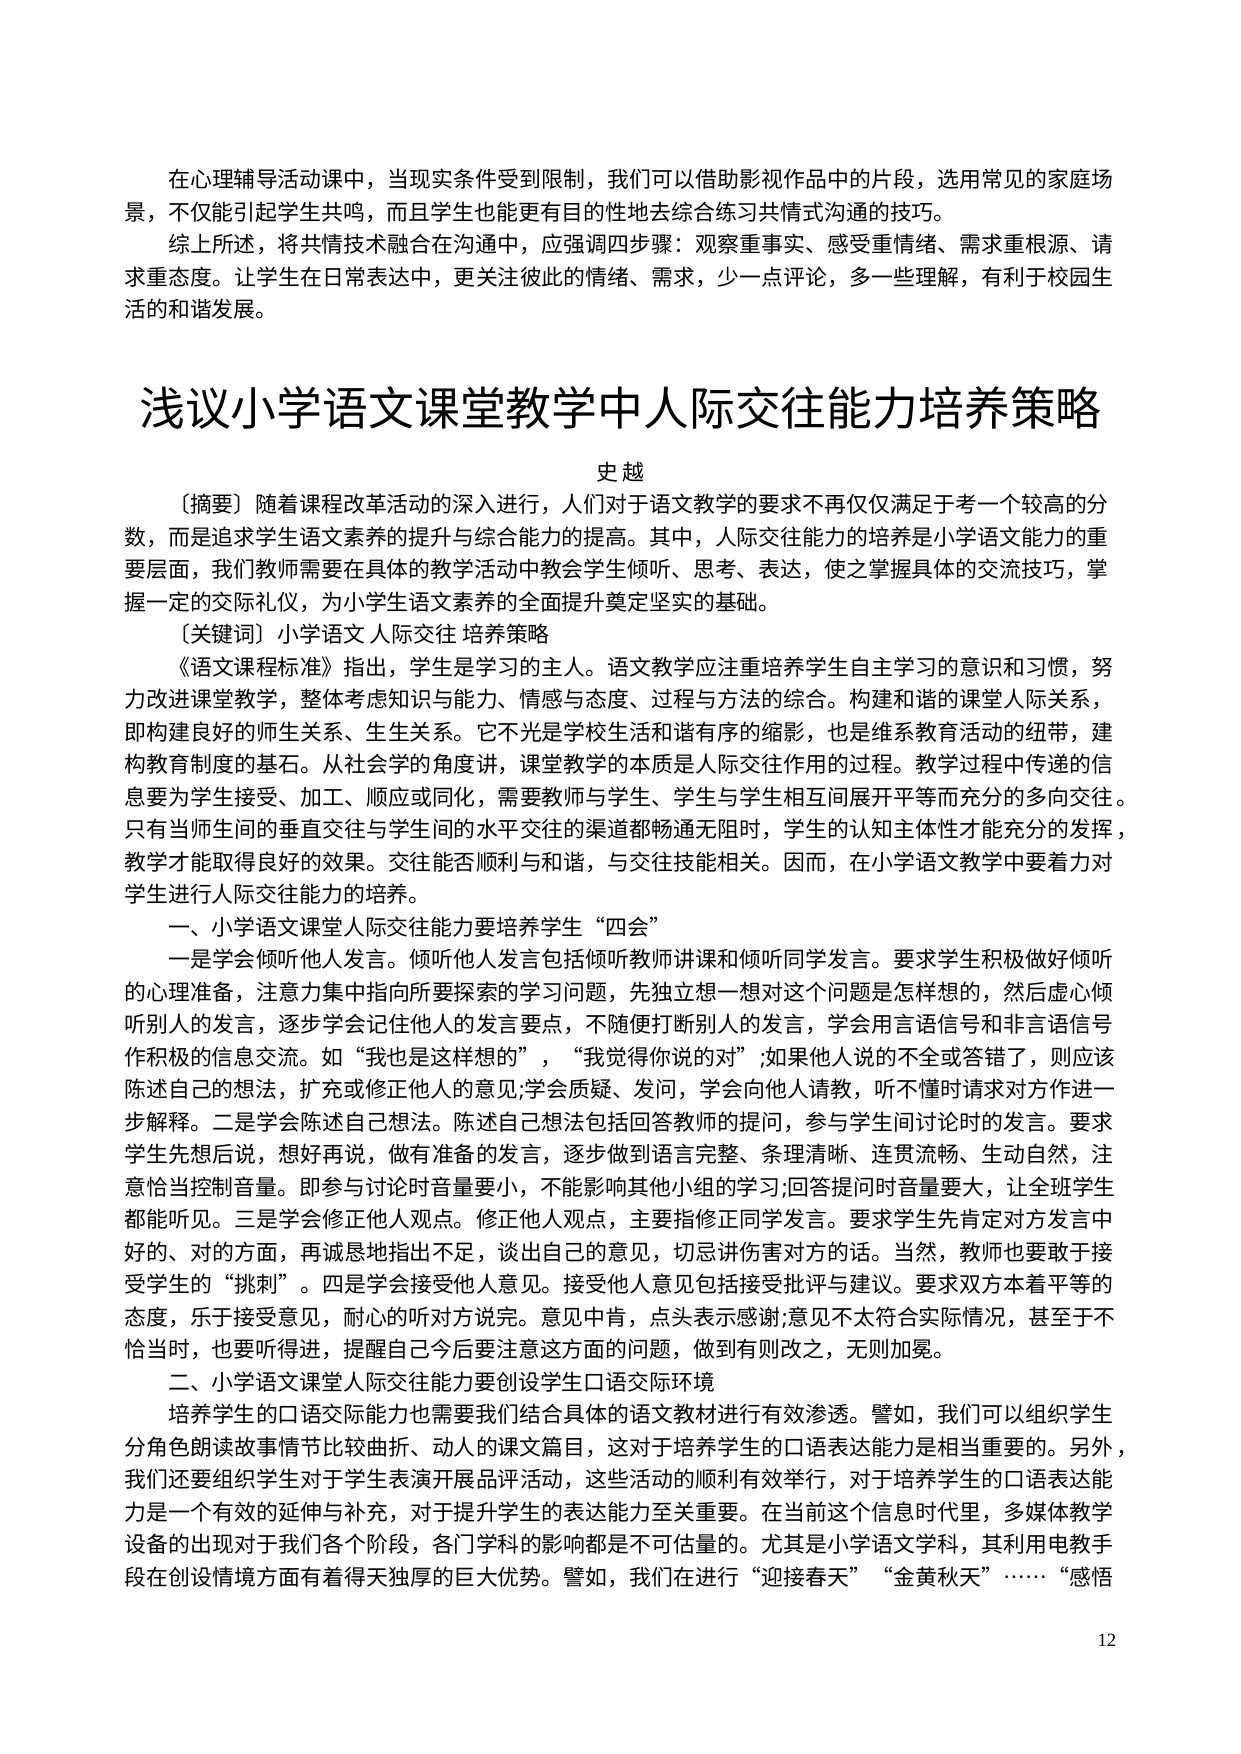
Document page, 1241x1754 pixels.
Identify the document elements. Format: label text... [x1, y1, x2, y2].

text 史 越 [124, 454, 1116, 487]
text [124, 1397, 1116, 1592]
text 《语文课程标准》指出，学生是学习的主人。语文教学应注重培养学生自主学习的意识和习惯，努力改进课堂教学，整体考虑知识与能力、情感与态度、过程与方法的综合。构建和谐的课堂人际关系，即构建良好的师生关系、生生关系。它不光是学校生活和谐有序的缩影，也是维系教育活动的纽带，建构教育制度的基石。从社会学的角度讲，课堂教学的本质是人际交往作用的过程。教学过程中传递的信息要为学生接受、加工、顺应或同化，需要教师与学生、学生与学生相互间展开平等而充分的多向交往。只有当师生间的垂直交往与学生间的水平交往的渠道都畅通无阻时，学生的认知主体性才能充分的发挥，教学才能取得良好的效果。交往能否顺利与和谐，与交往技能相关。因而，在小学语文教学中要着力对学生进行人际交往能力的培养。 [124, 649, 1116, 909]
text 浅议小学语文课堂教学中人际交往能力培养策略 [124, 357, 1116, 454]
text 在心理辅导活动课中，当现实条件受到限制，我们可以借助影视作品中的片段，选用常见的家庭场景，不仅能引起学生共鸣，而且学生也能更有目的性地去综合练习共情式沟通的技巧。 [124, 162, 1116, 227]
text 〔摘要〕随着课程改革活动的深入进行，人们对于语文教学的要求不再仅仅满足于考一个较高的分数，而是追求学生语文素养的提升与综合能力的提高。其中，人际交往能力的培养是小学语文能力的重要层面，我们教师需要在具体的教学活动中教会学生倾听、思考、表达，使之掌握具体的交流技巧，掌握一定的交际礼仪，为小学生语文素养的全面提升奠定坚实的基础。 [124, 487, 1116, 617]
text 二、小学语文课堂人际交往能力要创设学生口语交际环境 [124, 1364, 1116, 1397]
text 一、小学语文课堂人际交往能力要培养学生“四会” [124, 909, 1116, 942]
text 一是学会倾听他人发言。倾听他人发言包括倾听教师讲课和倾听同学发言。要求学生积极做好倾听的心理准备，注意力集中指向所要探索的学习问题，先独立想一想对这个问题是怎样想的，然后虚心倾听别人的发言，逐步学会记住他人的发言要点，不随便打断别人的发言，学会用言语信号和非言语信号作积极的信息交流。如“我也是这样想的”，“我觉得你说的对”;如果他人说的不全或答错了，则应该陈述自己的想法，扩充或修正他人的意见;学会质疑、发问，学会向他人请教，听不懂时请求对方作进一步解释。二是学会陈述自己想法。陈述自己想法包括回答教师的提问，参与学生间讨论时的发言。要求学生先想后说，想好再说，做有准备的发言，逐步做到语言完整、条理清晰、连贯流畅、生动自然，注意恰当控制音量。即参与讨论时音量要小，不能影响其他小组的学习;回答提问时音量要大，让全班学生都能听见。三是学会修正他人观点。修正他人观点，主要指修正同学发言。要求学生先肯定对方发言中好的、对的方面，再诚恳地指出不足，谈出自己的意见，切忌讲伤害对方的话。当然，教师也要敢于接受学生的“挑刺”。四是学会接受他人意见。接受他人意见包括接受批评与建议。要求双方本着平等的态度，乐于接受意见，耐心的听对方说完。意见中肯，点头表示感谢;意见不太符合实际情况，甚至于不恰当时，也要听得进，提醒自己今后要注意这方面的问题，做到有则改之，无则加冕。 [124, 942, 1116, 1364]
text 〔关键词〕小学语文 人际交往 培养策略 [124, 617, 1116, 649]
text 综上所述，将共情技术融合在沟通中，应强调四步骤：观察重事实、感受重情绪、需求重根源、请求重态度。让学生在日常表达中，更关注彼此的情绪、需求，少一点评论，多一些理解，有利于校园生活的和谐发展。 [124, 227, 1116, 324]
